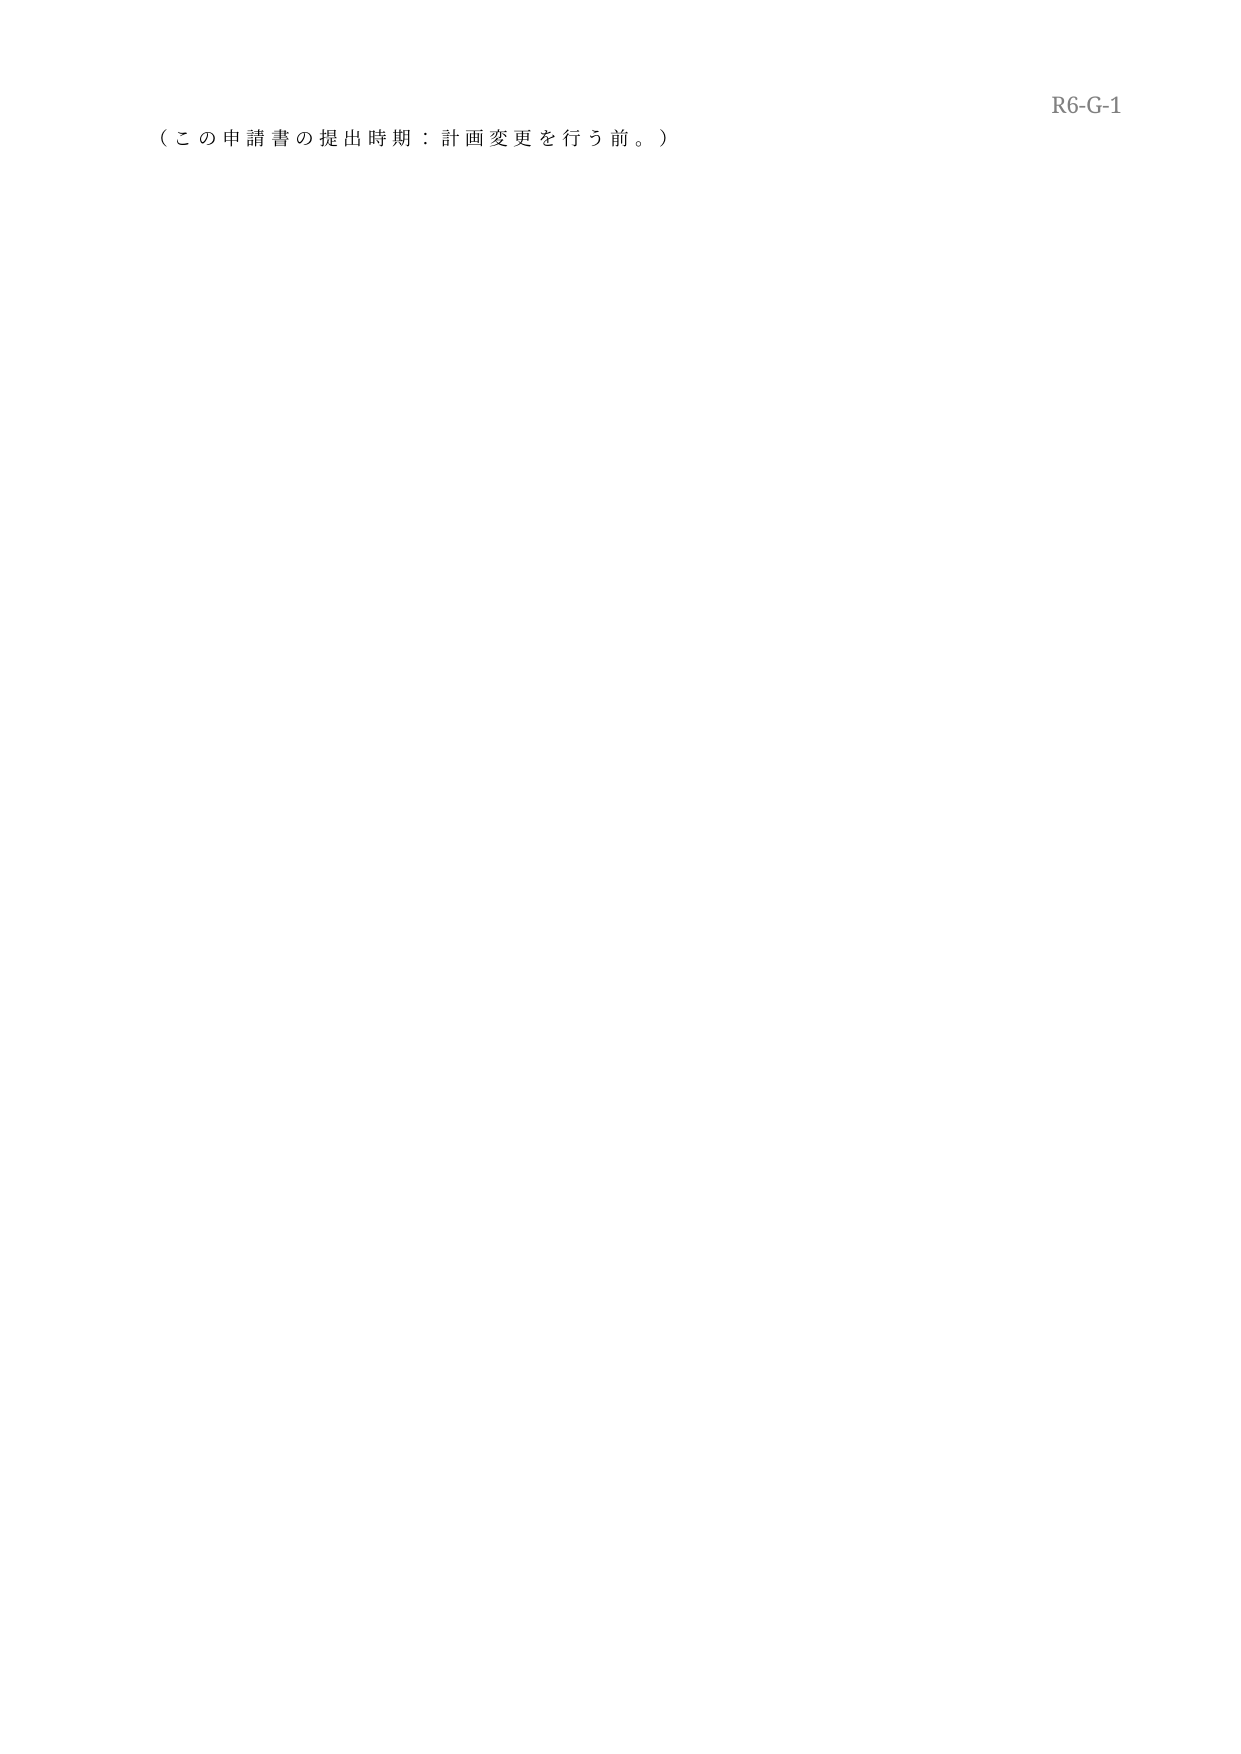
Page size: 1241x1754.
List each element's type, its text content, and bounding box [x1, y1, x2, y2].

text （この申請書の提出時期：計画変更を行う前。）（様式第３） [149, 121, 1120, 154]
